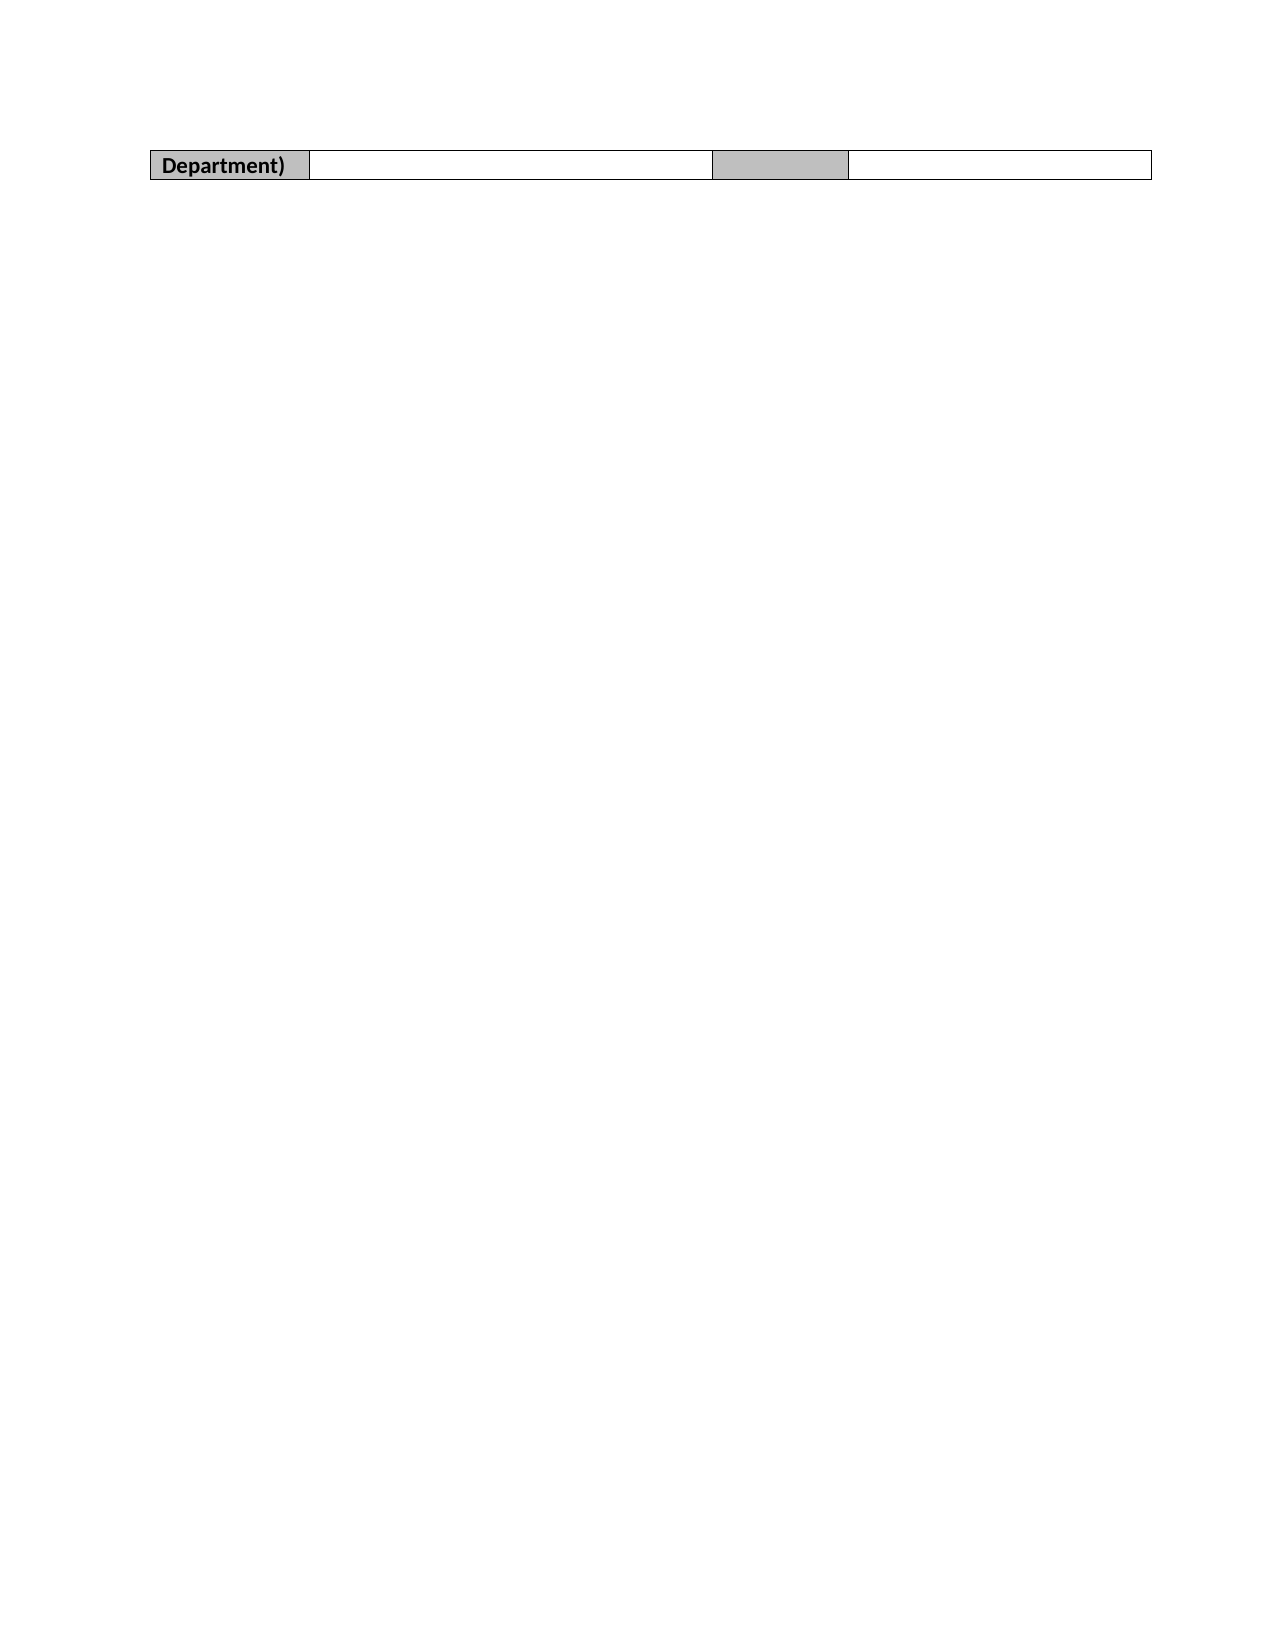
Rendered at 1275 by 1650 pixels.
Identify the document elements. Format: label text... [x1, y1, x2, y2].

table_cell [151, 151, 309, 179]
table_cell Date [713, 151, 848, 179]
table_cell [310, 151, 712, 179]
table_cell [849, 151, 1151, 179]
